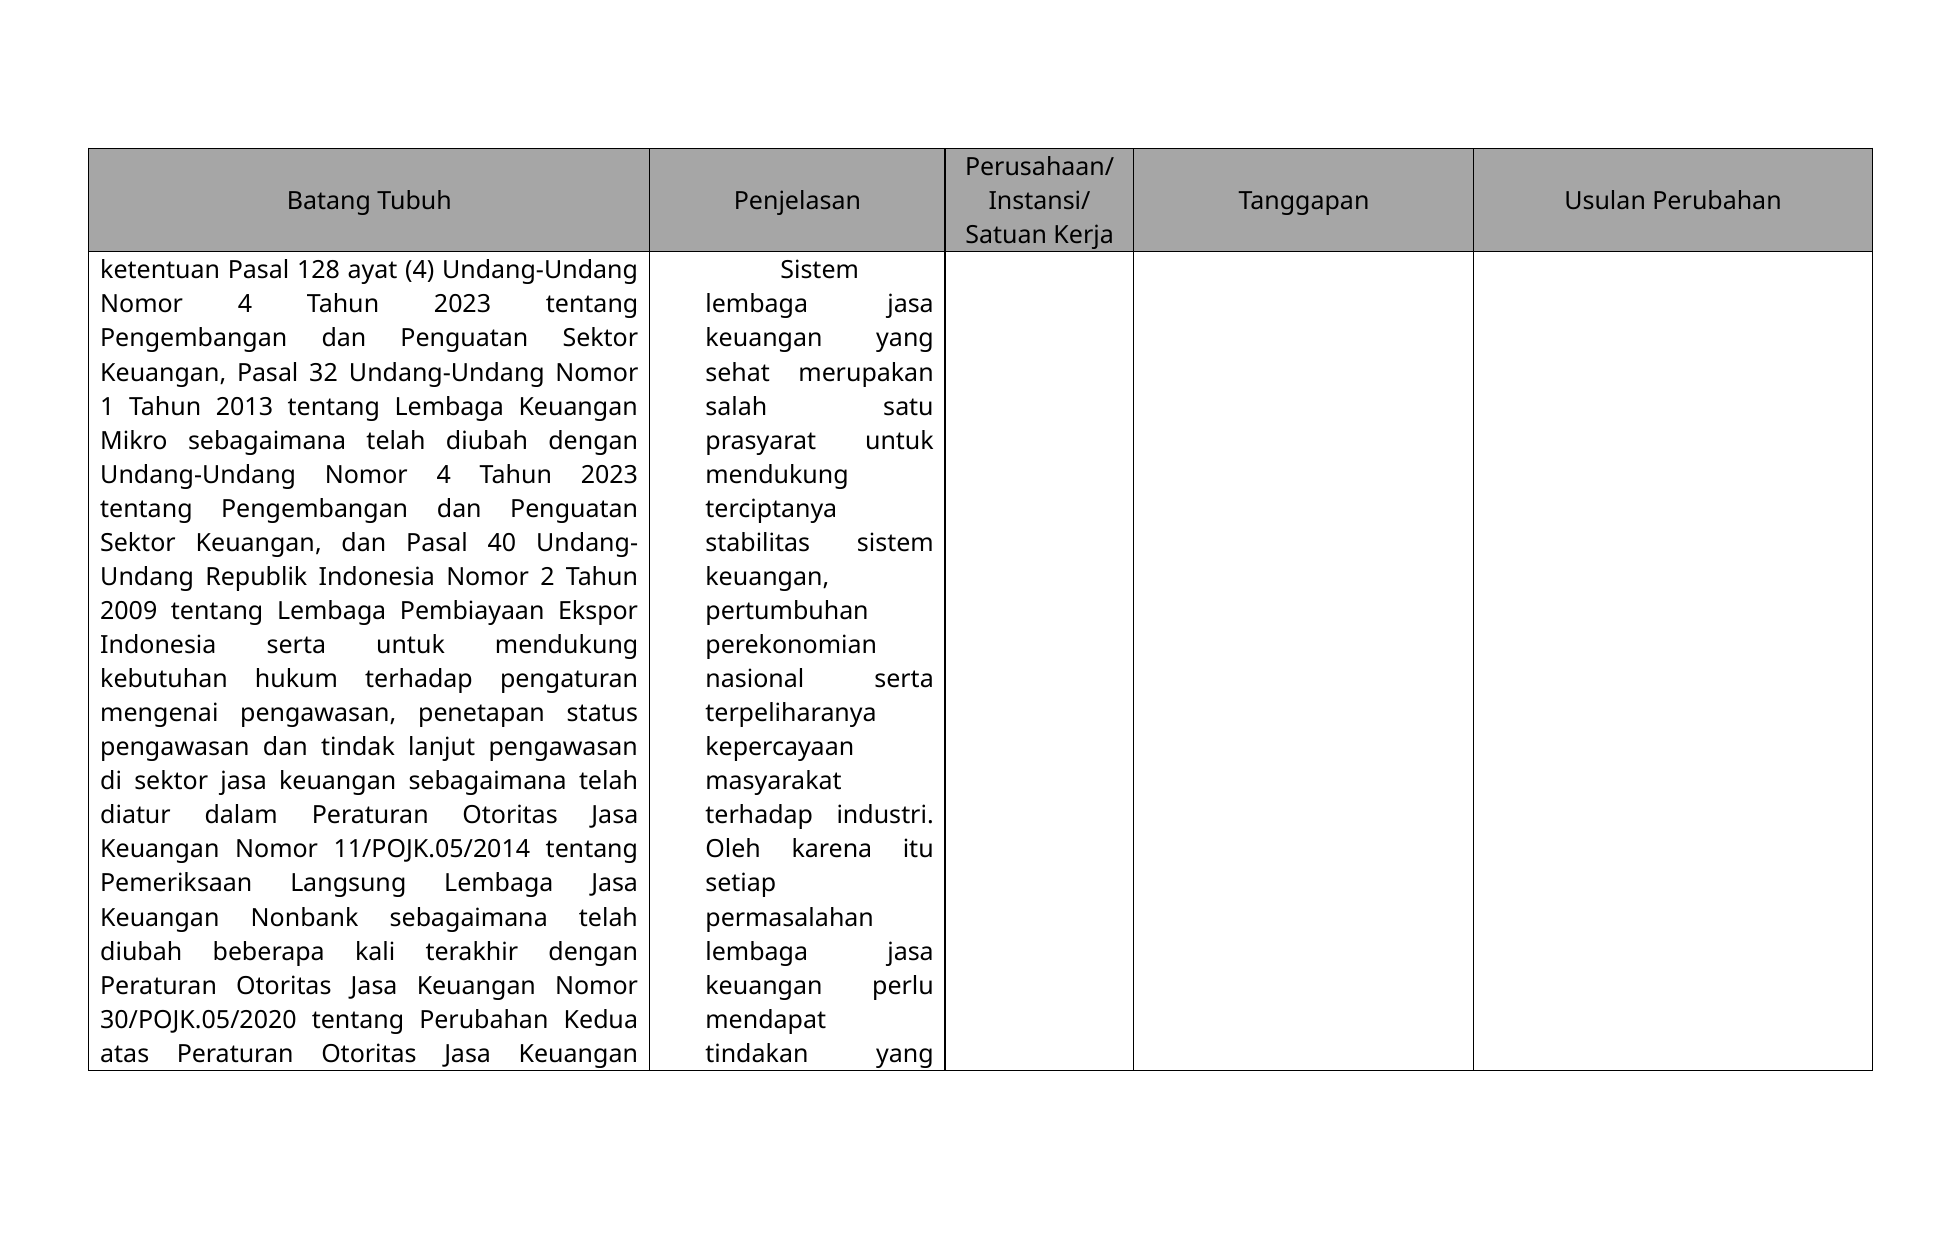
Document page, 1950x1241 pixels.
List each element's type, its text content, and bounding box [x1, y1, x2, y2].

table_header Perusahaan/ Instansi/ Satuan Kerja [946, 149, 1133, 251]
table_header Usulan Perubahan [1474, 149, 1872, 251]
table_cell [89, 252, 649, 1069]
table_cell [1474, 252, 1872, 1069]
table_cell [650, 252, 944, 1069]
table_cell [946, 252, 1133, 1069]
table_header Tanggapan [1134, 149, 1473, 251]
table_header Penjelasan [650, 149, 944, 251]
table_cell [1134, 252, 1473, 1069]
table_header Batang Tubuh [89, 149, 649, 251]
